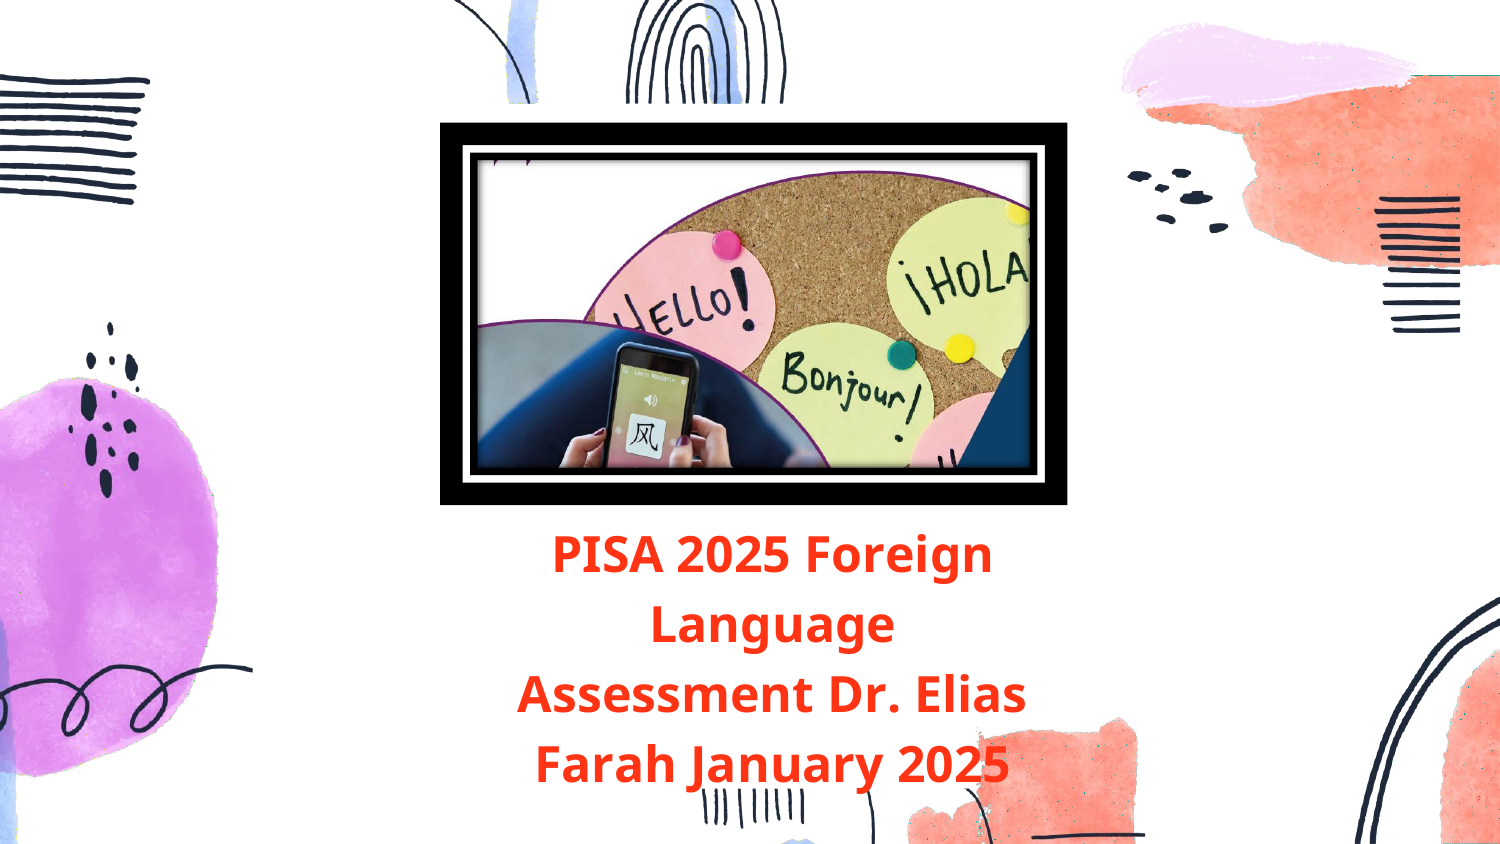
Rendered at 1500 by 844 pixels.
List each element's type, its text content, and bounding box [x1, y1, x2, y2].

picture [1354, 594, 1500, 844]
picture [0, 73, 150, 205]
picture [0, 322, 253, 844]
picture [1119, 22, 1500, 333]
picture [452, 0, 787, 104]
picture [701, 717, 1146, 844]
text PISA 2025 Foreign Language Assessment Dr. Elias Farah January 2025 [517, 519, 1028, 797]
picture [478, 161, 1029, 467]
